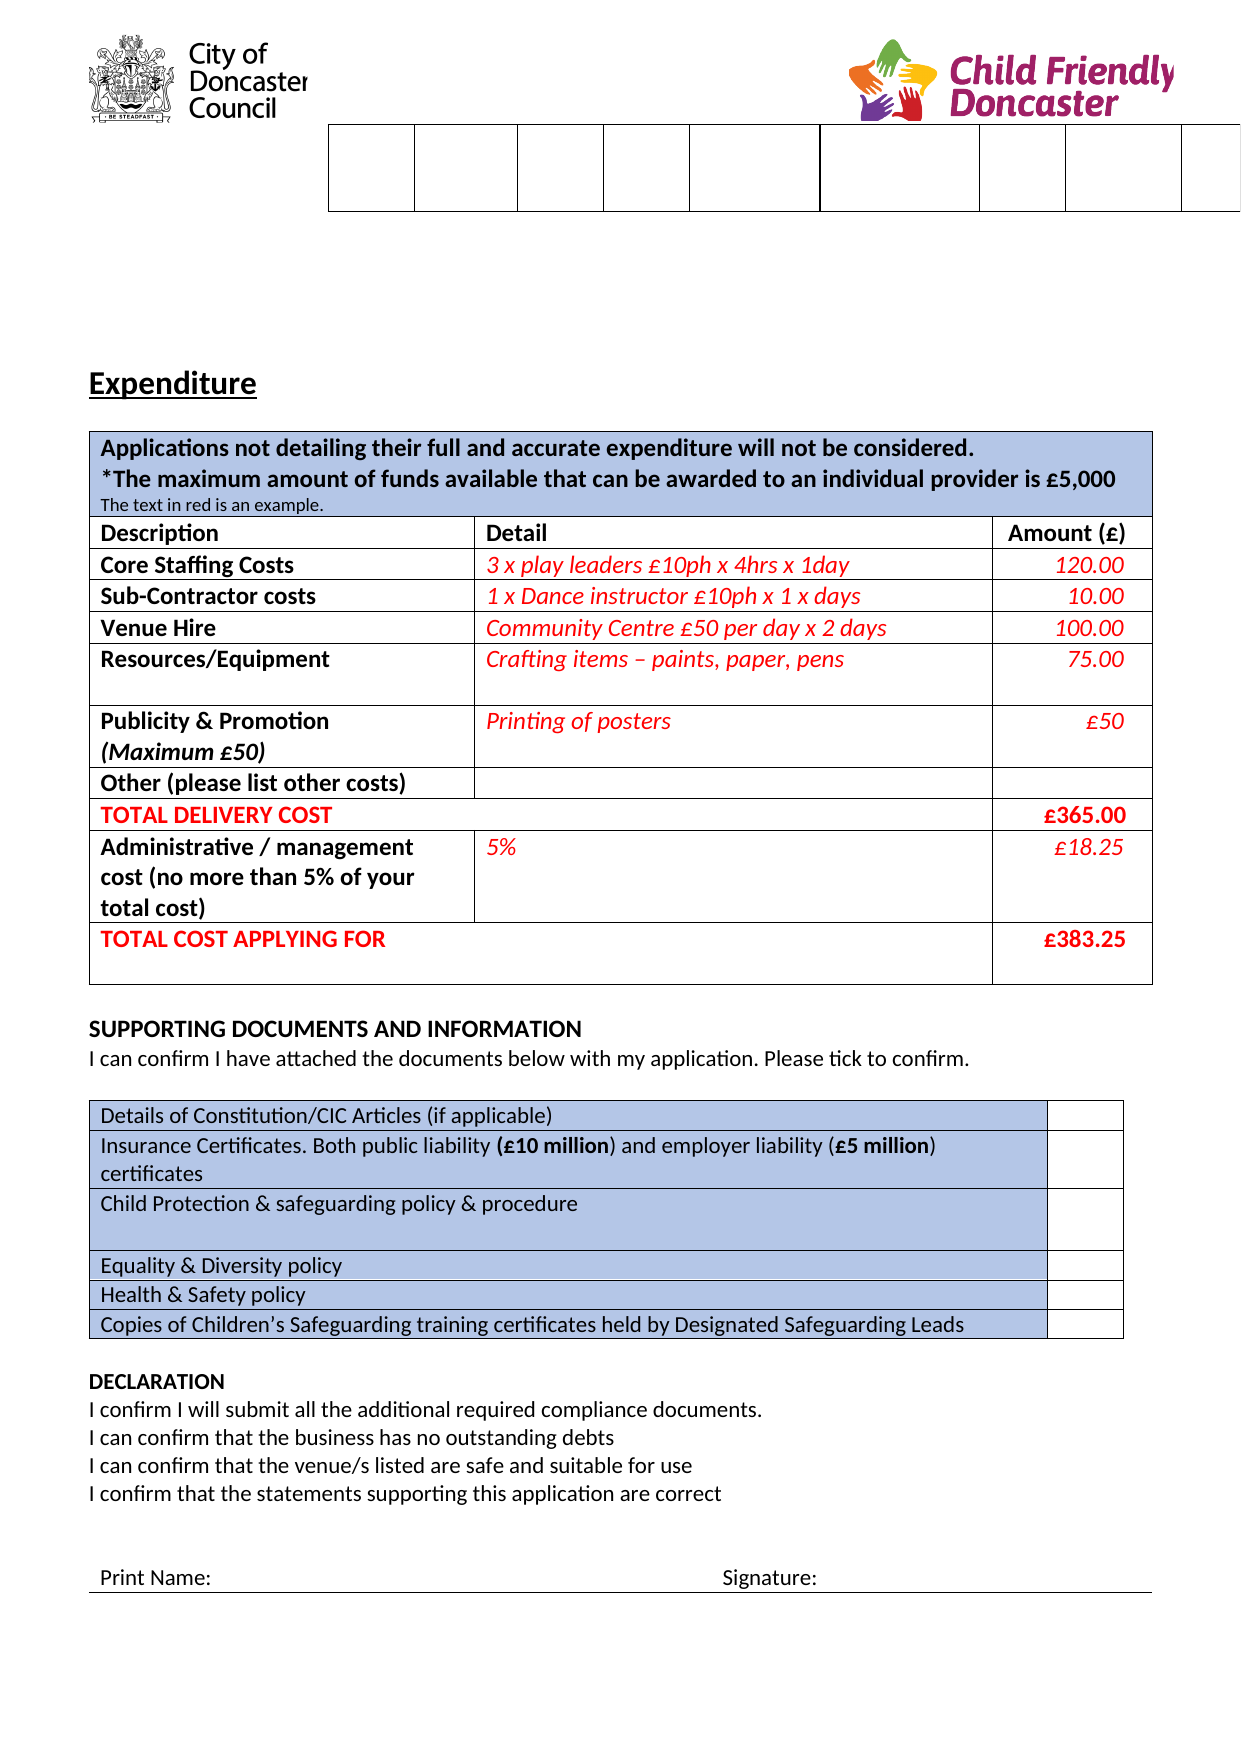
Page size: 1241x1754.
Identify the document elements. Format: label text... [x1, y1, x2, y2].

table_cell [1048, 1310, 1123, 1338]
table_cell [993, 768, 1152, 798]
table_cell £18.25 [993, 831, 1152, 922]
table_cell Child Protection & safeguarding policy & procedure [90, 1189, 1047, 1250]
table_cell [690, 125, 819, 211]
table_cell Other (please list other costs) [90, 768, 474, 798]
table_cell Resources/Equipment [90, 644, 474, 704]
table_cell [1066, 125, 1181, 211]
table_cell Detail [475, 517, 992, 548]
picture [848, 39, 1173, 121]
table_header Details of Constitution/CIC Articles (if applicable) [90, 1101, 1047, 1130]
table_cell Publicity & Promotion (Maximum £50) [90, 706, 474, 767]
table_cell Administrative / management cost (no more than 5% of your total cost) [90, 831, 474, 922]
table_cell [518, 125, 603, 211]
table_cell [1048, 1251, 1123, 1279]
table_cell 120.00 [993, 549, 1152, 579]
table_header [1048, 1101, 1123, 1130]
table_cell [980, 125, 1065, 211]
table_cell Core Staffing Costs [90, 549, 474, 579]
table_cell Copies of Children’s Safeguarding training certificates held by Designated Safeguarding Leads [90, 1310, 1047, 1338]
table_cell 10.00 [993, 580, 1152, 611]
table_cell Community Centre £50 per day x 2 days [475, 612, 992, 642]
table_header Applications not detailing their full and accurate expenditure will not be considered. *The maximum amount of funds available that can be awarded to an individual provider is £5,000 The text in red is an example. [90, 432, 1152, 516]
table_cell Amount (£) [993, 517, 1152, 548]
table_cell 5% [475, 831, 992, 922]
table_cell 100.00 [993, 612, 1152, 642]
table_cell Crafting items – paints, paper, pens [475, 644, 992, 704]
table_cell TOTAL COST APPLYING FOR [90, 923, 992, 984]
table_cell [1048, 1189, 1123, 1250]
text I confirm I will submit all the additional required compliance documents. [89, 1395, 1137, 1423]
text I confirm that the statements supporting this application are correct [89, 1479, 1137, 1507]
table_cell Description [90, 517, 474, 548]
picture [88, 34, 308, 123]
table_cell [1048, 1131, 1123, 1188]
table_cell 75.00 [993, 644, 1152, 704]
table_cell [1182, 125, 1240, 211]
table_cell [415, 125, 517, 211]
table_cell [475, 768, 992, 798]
table_cell £50 [993, 706, 1152, 767]
table_cell 1 x Dance instructor £10ph x 1 x days [475, 580, 992, 611]
table_cell [604, 125, 689, 211]
table_cell Venue Hire [90, 612, 474, 642]
text SUPPORTING DOCUMENTS AND INFORMATION [89, 1013, 1137, 1044]
table_cell [821, 125, 979, 211]
table_cell TOTAL DELIVERY COST [90, 799, 992, 830]
table_cell £383.25 [993, 923, 1152, 984]
text DECLARATION [89, 1367, 1137, 1395]
text Expenditure [89, 362, 1137, 403]
table_cell Health & Safety policy [90, 1281, 1047, 1309]
table_header Signature: [711, 1508, 1152, 1592]
text I can confirm I have attached the documents below with my application. Please tick to confirm. [89, 1044, 1137, 1072]
table_cell Sub-Contractor costs [90, 580, 474, 611]
table_cell Equality & Diversity policy [90, 1251, 1047, 1279]
table_cell [1048, 1281, 1123, 1309]
text I can confirm that the venue/s listed are safe and suitable for use [89, 1451, 1137, 1479]
table_cell £365.00 [993, 799, 1152, 830]
table_cell [329, 125, 414, 211]
table_cell Insurance Certificates. Both public liability (£10 million) and employer liability (£5 million) certificates [90, 1131, 1047, 1188]
table_header Print Name: [89, 1508, 711, 1592]
table_cell 3 x play leaders £10ph x 4hrs x 1day [475, 549, 992, 579]
text I can confirm that the business has no outstanding debts [89, 1423, 1137, 1451]
table_cell Printing of posters [475, 706, 992, 767]
